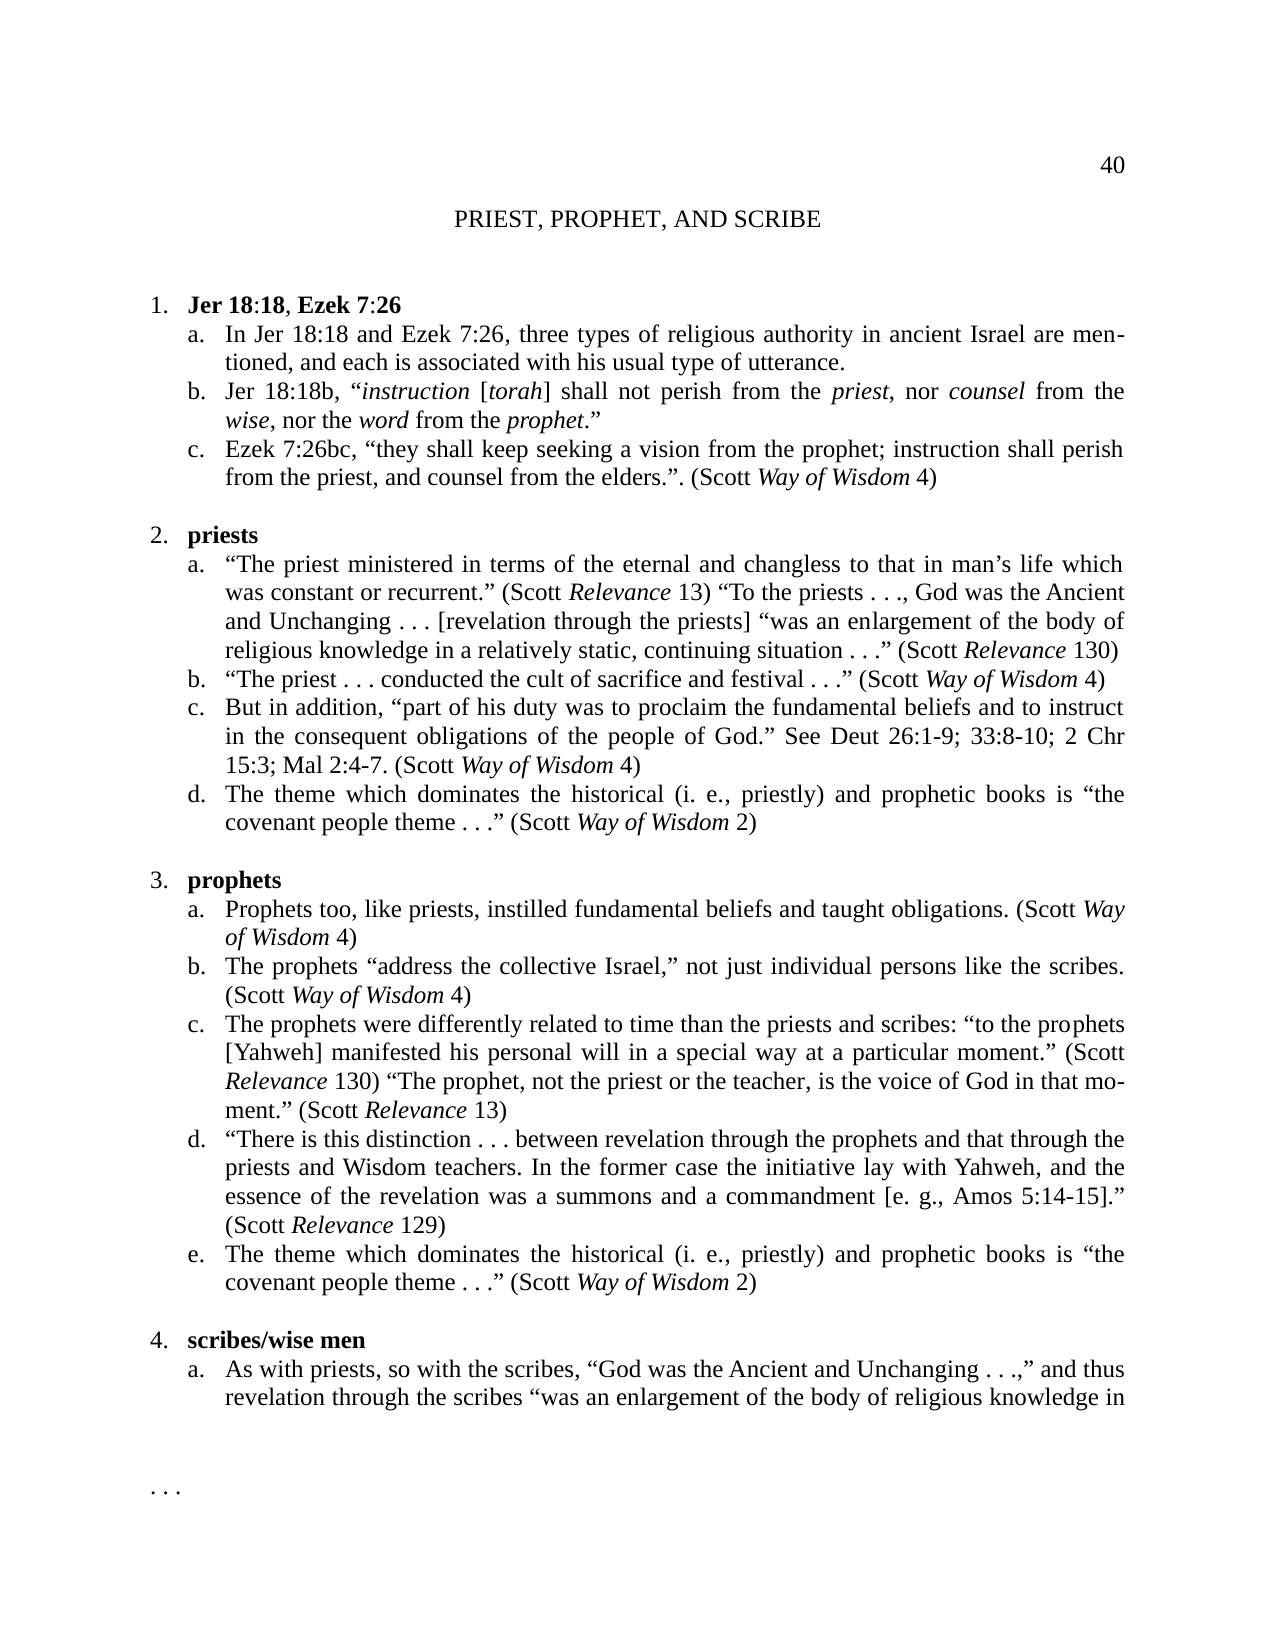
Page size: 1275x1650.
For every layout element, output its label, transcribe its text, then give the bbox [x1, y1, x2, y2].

list The prophets were differently related to time than the priests and scribes: “to the prophets [Yahweh] manifested his personal will in a special way at a particular moment.” (Scott Relevance 130) “The prophet, not the priest or the teacher, is the voice of God in that moment.” (Scott Relevance 13) [187, 1009, 1125, 1124]
list Prophets too, like priests, instilled fundamental beliefs and taught obligations. (Scott Way of Wisdom 4) [187, 894, 1125, 951]
list priests [150, 520, 1125, 549]
list In Jer 18:18 and Ezek 7:26, three types of religious authority in ancient Israel are mentioned, and each is associated with his usual type of utterance. [187, 319, 1125, 376]
list “The priest ministered in terms of the eternal and changless to that in man’s life which was constant or recurrent.” (Scott Relevance 13) “To the priests . . ., God was the Ancient and Unchanging . . . [revelation through the priests] “was an enlargement of the body of religious knowledge in a relatively static, continuing situation . . .” (Scott Relevance 130) [187, 549, 1125, 664]
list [187, 1354, 1125, 1411]
list The theme which dominates the historical (i. e., priestly) and prophetic books is “the covenant people theme . . .” (Scott Way of Wisdom 2) [187, 1239, 1125, 1296]
list The prophets “address the collective Israel,” not just individual persons like the scribes. (Scott Way of Wisdom 4) [187, 951, 1125, 1009]
subtitle Priest, Prophet, and Scribe [150, 204, 1125, 232]
list scribes/wise men [150, 1325, 1125, 1354]
list The theme which dominates the historical (i. e., priestly) and prophetic books is “the covenant people theme . . .” (Scott Way of Wisdom 2) [187, 779, 1125, 836]
list Ezek 7:26bc, “they shall keep seeking a vision from the prophet; instruction shall perish from the priest, and counsel from the elders.”. (Scott Way of Wisdom 4) [187, 434, 1125, 491]
list “The priest . . . conducted the cult of sacrifice and festival . . .” (Scott Way of Wisdom 4) [187, 664, 1125, 692]
list prophets [150, 865, 1125, 894]
list But in addition, “part of his duty was to proclaim the fundamental beliefs and to instruct in the consequent obligations of the people of God.” See Deut 26:1-9; 33:8-10; 2 Chr 15:3; Mal 2:4-7. (Scott Way of Wisdom 4) [187, 692, 1125, 779]
list Jer 18:18, Ezek 7:26 [150, 290, 1125, 319]
list “There is this distinction . . . between revelation through the prophets and that through the priests and Wisdom teachers. In the former case the initiative lay with Yahweh, and the essence of the revelation was a summons and a commandment [e. g., Amos 5:14-15].” (Scott Relevance 129) [187, 1124, 1125, 1239]
list Jer 18:18b, “instruction [torah] shall not perish from the priest, nor counsel from the wise, nor the word from the prophet.” [187, 376, 1125, 434]
